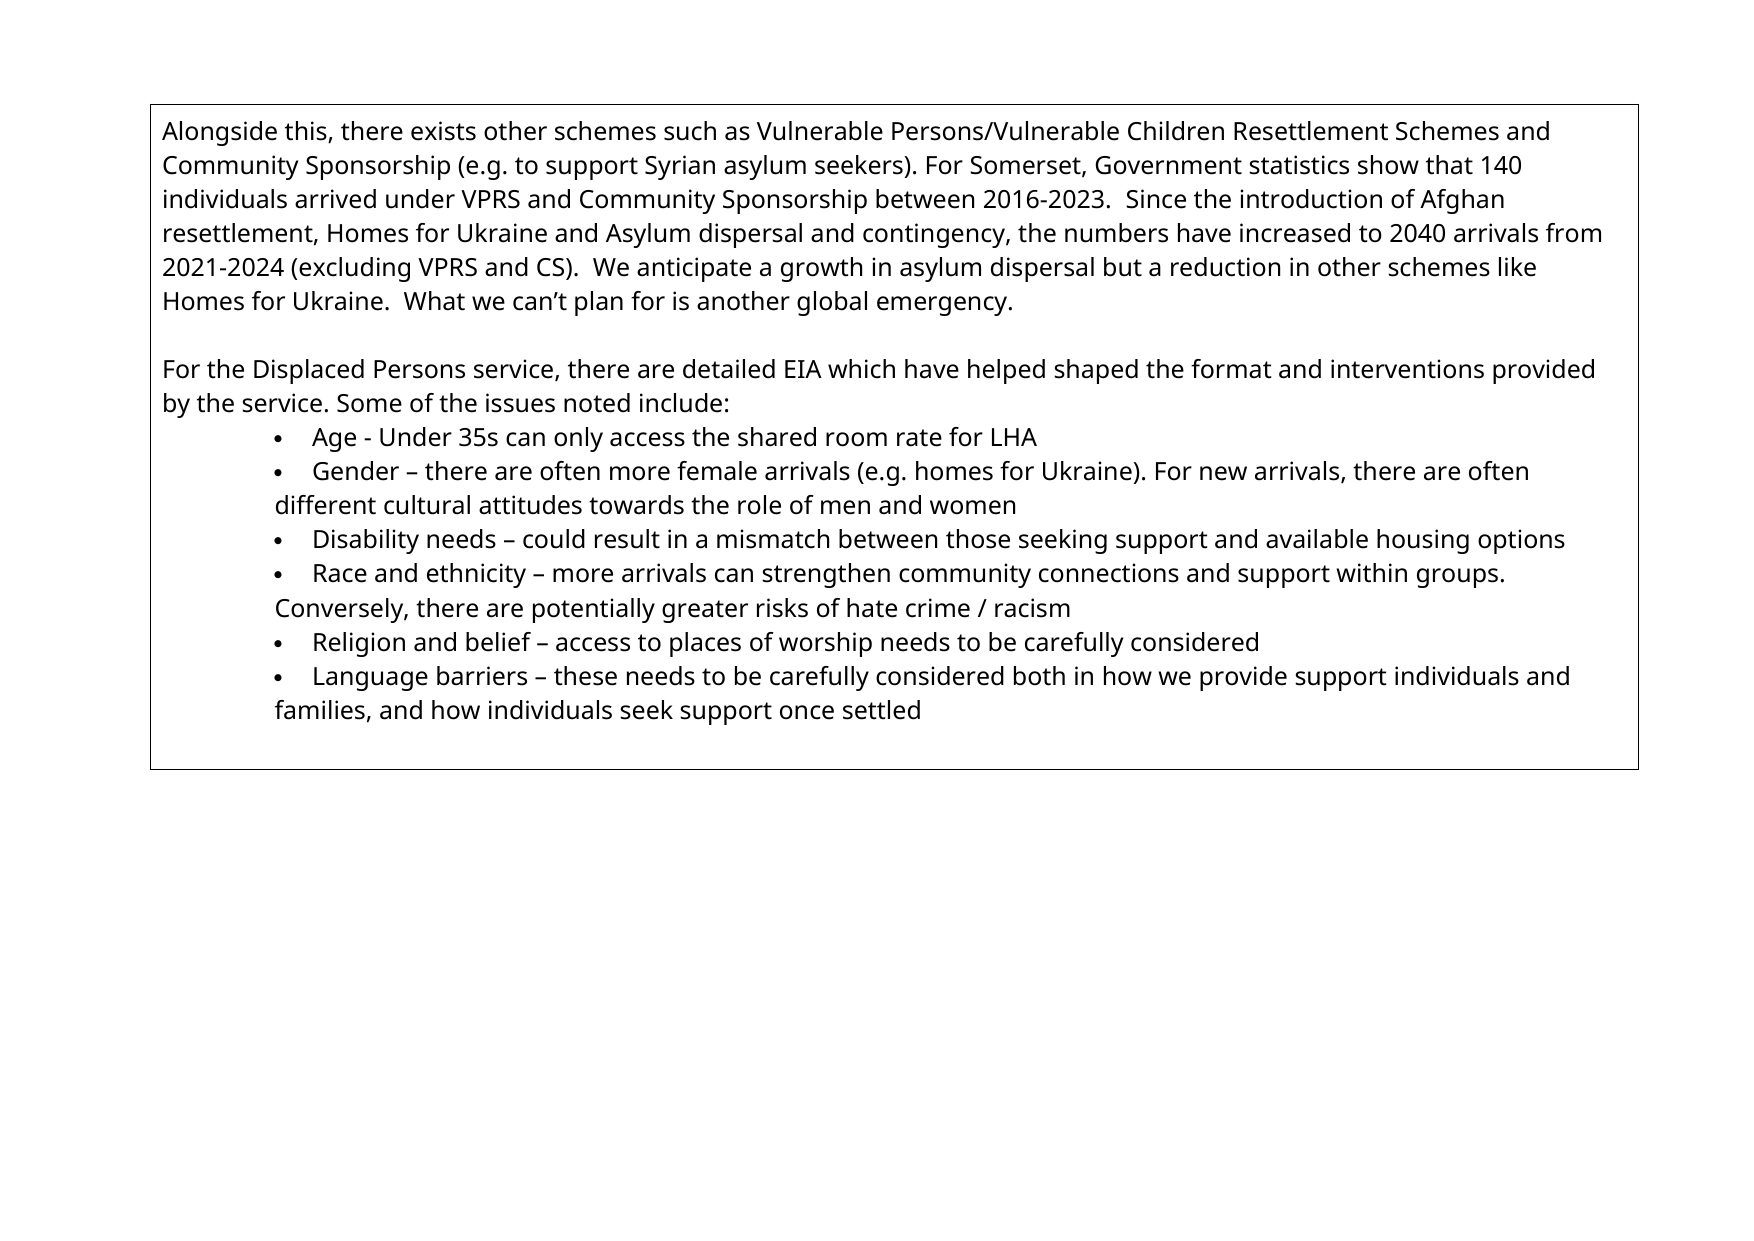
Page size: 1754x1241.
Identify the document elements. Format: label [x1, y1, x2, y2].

table_cell [151, 105, 1638, 769]
